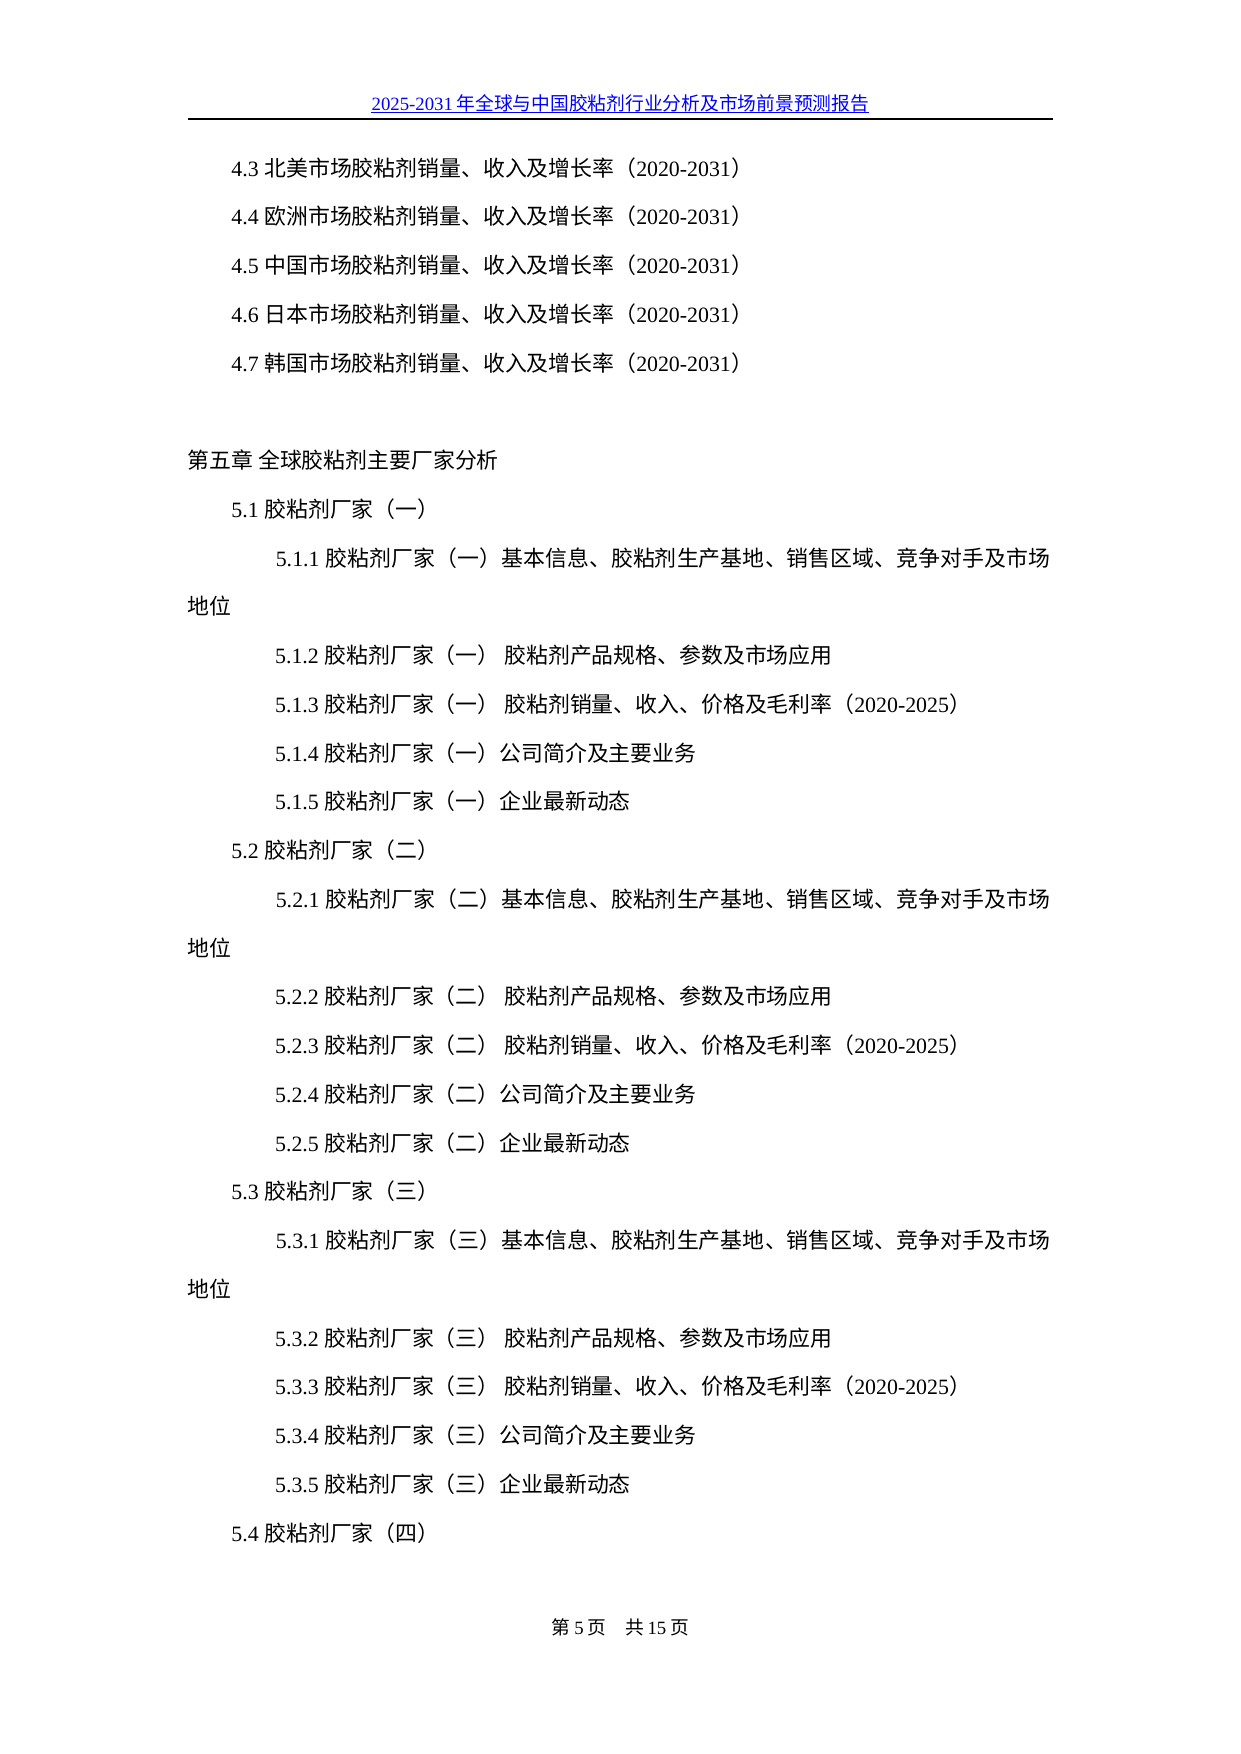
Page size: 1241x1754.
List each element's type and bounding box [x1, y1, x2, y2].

text [187, 150, 1053, 1548]
